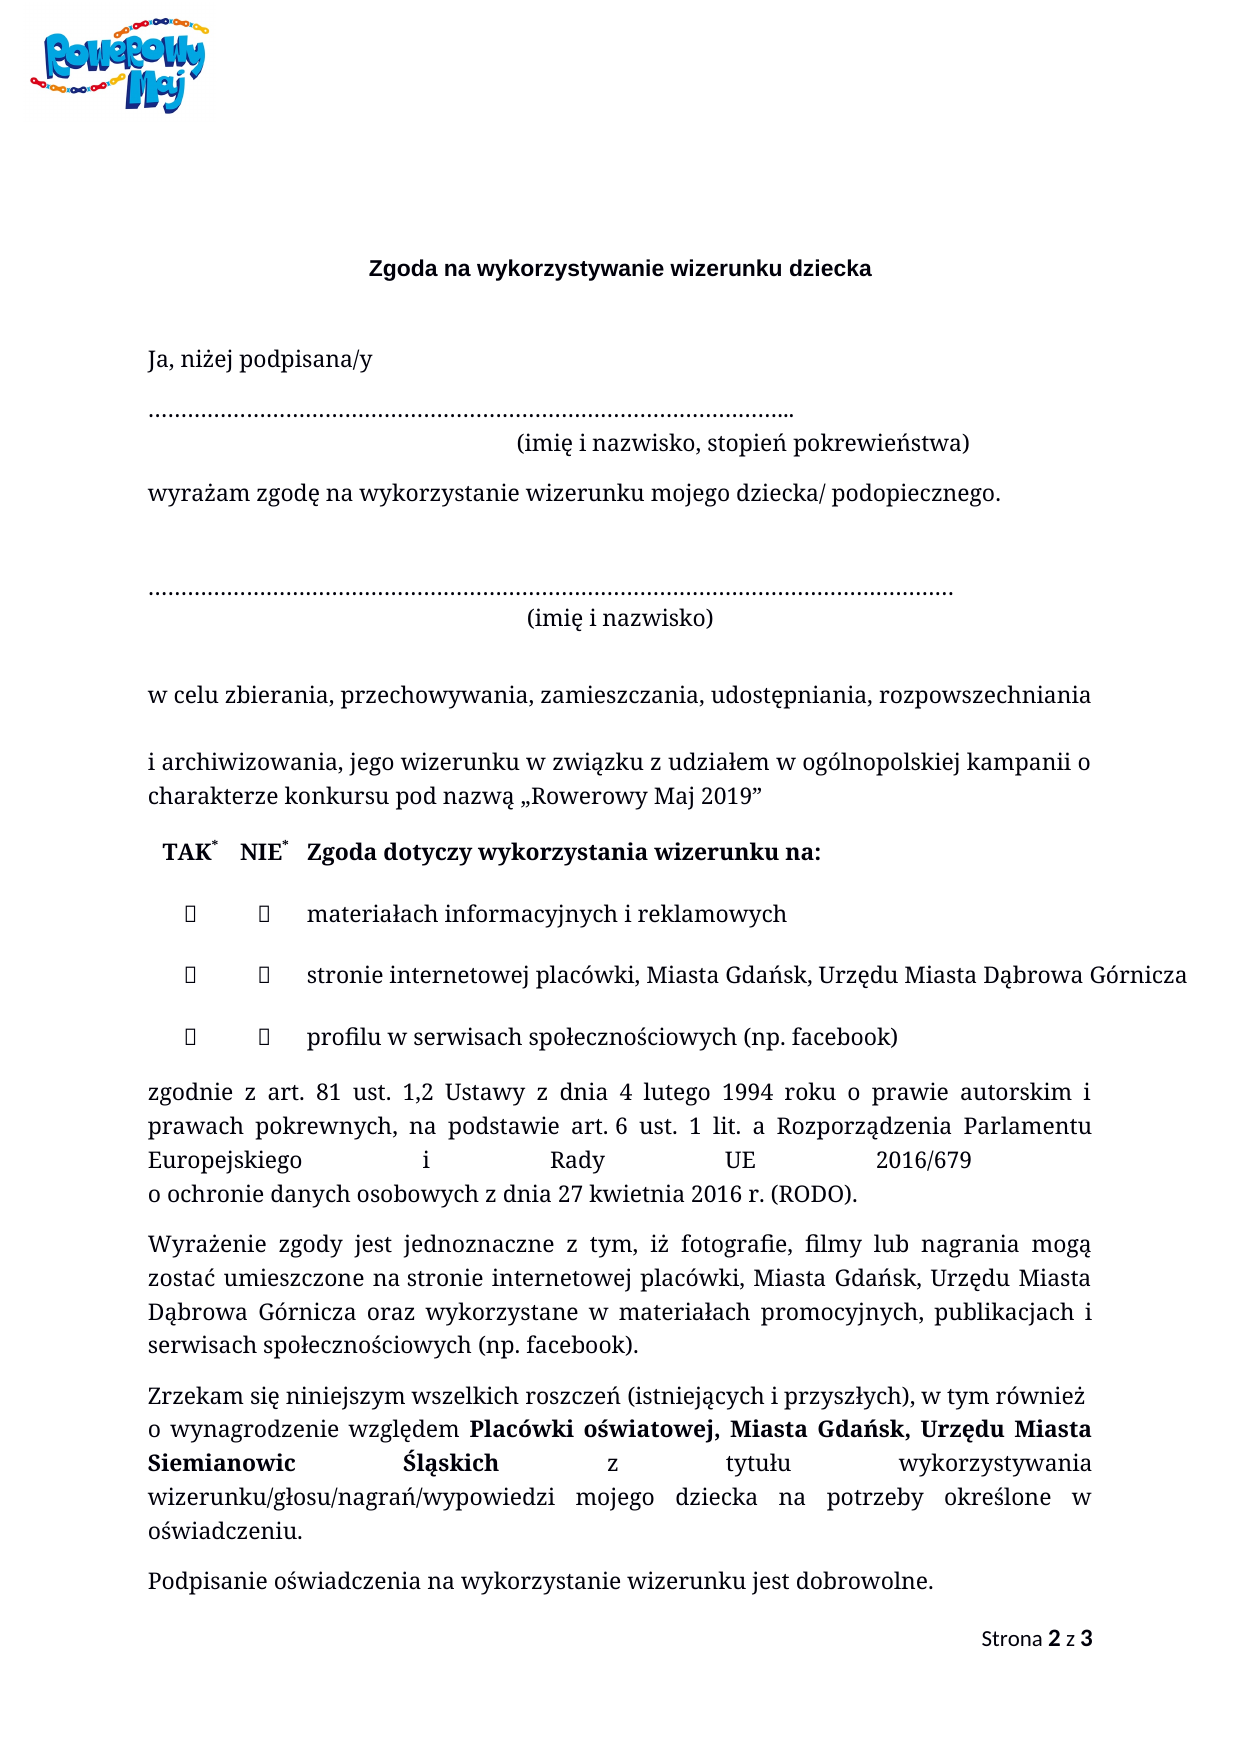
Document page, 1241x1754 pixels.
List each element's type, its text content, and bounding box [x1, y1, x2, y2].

text Zgoda na wykorzystywanie wizerunku dziecka [148, 255, 1093, 282]
table_header Zgoda dotyczy wykorzystania wizerunku na: [301, 830, 1198, 892]
table_cell materiałach informacyjnych i reklamowych [301, 892, 1198, 953]
text wyrażam zgodę na wykorzystanie wizerunku mojego dziecka/ podopiecznego. [148, 477, 1093, 509]
table_cell profilu w serwisach społecznościowych (np. facebook) [301, 1015, 1198, 1076]
text ……………………………………………………………………………………... (imię i nazwisko, stopień pokrewieństwa) [148, 393, 1093, 458]
text Ja, niżej podpisana/y [148, 343, 1093, 374]
table_cell  [153, 892, 227, 953]
text w celu zbierania, przechowywania, zamieszczania, udostępniania, rozpowszechniania i archiwizowania, jego wizerunku w związku z udziałem w ogólnopolskiej kampanii o charakterze konkursu pod nazwą „Rowerowy Maj 2019” [148, 679, 1093, 811]
text Wyrażenie zgody jest jednoznaczne z tym, iż fotografie, filmy lub nagrania mogą zostać umieszczone na stronie internetowej placówki, Miasta Gdańsk, Urzędu Miasta Dąbrowa Górnicza oraz wykorzystane w materiałach promocyjnych, publikacjach i serwisach społecznościowych (np. facebook). [148, 1228, 1093, 1360]
text Zrzekam się niniejszym wszelkich roszczeń (istniejących i przyszłych), w tym również o wynagrodzenie względem Placówki oświatowej, Miasta Gdańsk, Urzędu Miasta Siemianowic Śląskich z tytułu wykorzystywania wizerunku/głosu/nagrań/wypowiedzi mojego dziecka na potrzeby określone w oświadczeniu. [148, 1379, 1093, 1546]
table_cell  [227, 892, 301, 953]
picture [22, 2, 216, 121]
table_header TAK* [153, 830, 227, 892]
table_cell stronie internetowej placówki, Miasta Gdańsk, Urzędu Miasta Dąbrowa Górnicza [301, 953, 1198, 1015]
table_cell  [153, 953, 227, 1015]
table_header NIE* [227, 830, 301, 892]
text …………………………………………………………………………………………………………… [148, 571, 1093, 602]
table_cell  [153, 1015, 227, 1076]
text zgodnie z art. 81 ust. 1,2 Ustawy z dnia 4 lutego 1994 roku o prawie autorskim i prawach pokrewnych, na podstawie art. 6 ust. 1 lit. a Rozporządzenia Parlamentu Europejskiego i Rady UE 2016/679 o ochronie danych osobowych z dnia 27 kwietnia 2016 r. (RODO). [148, 1076, 1093, 1209]
table_cell  [227, 1015, 301, 1076]
text Podpisanie oświadczenia na wykorzystanie wizerunku jest dobrowolne. [148, 1565, 1093, 1596]
text (imię i nazwisko) [148, 602, 1093, 634]
table_cell  [227, 953, 301, 1015]
